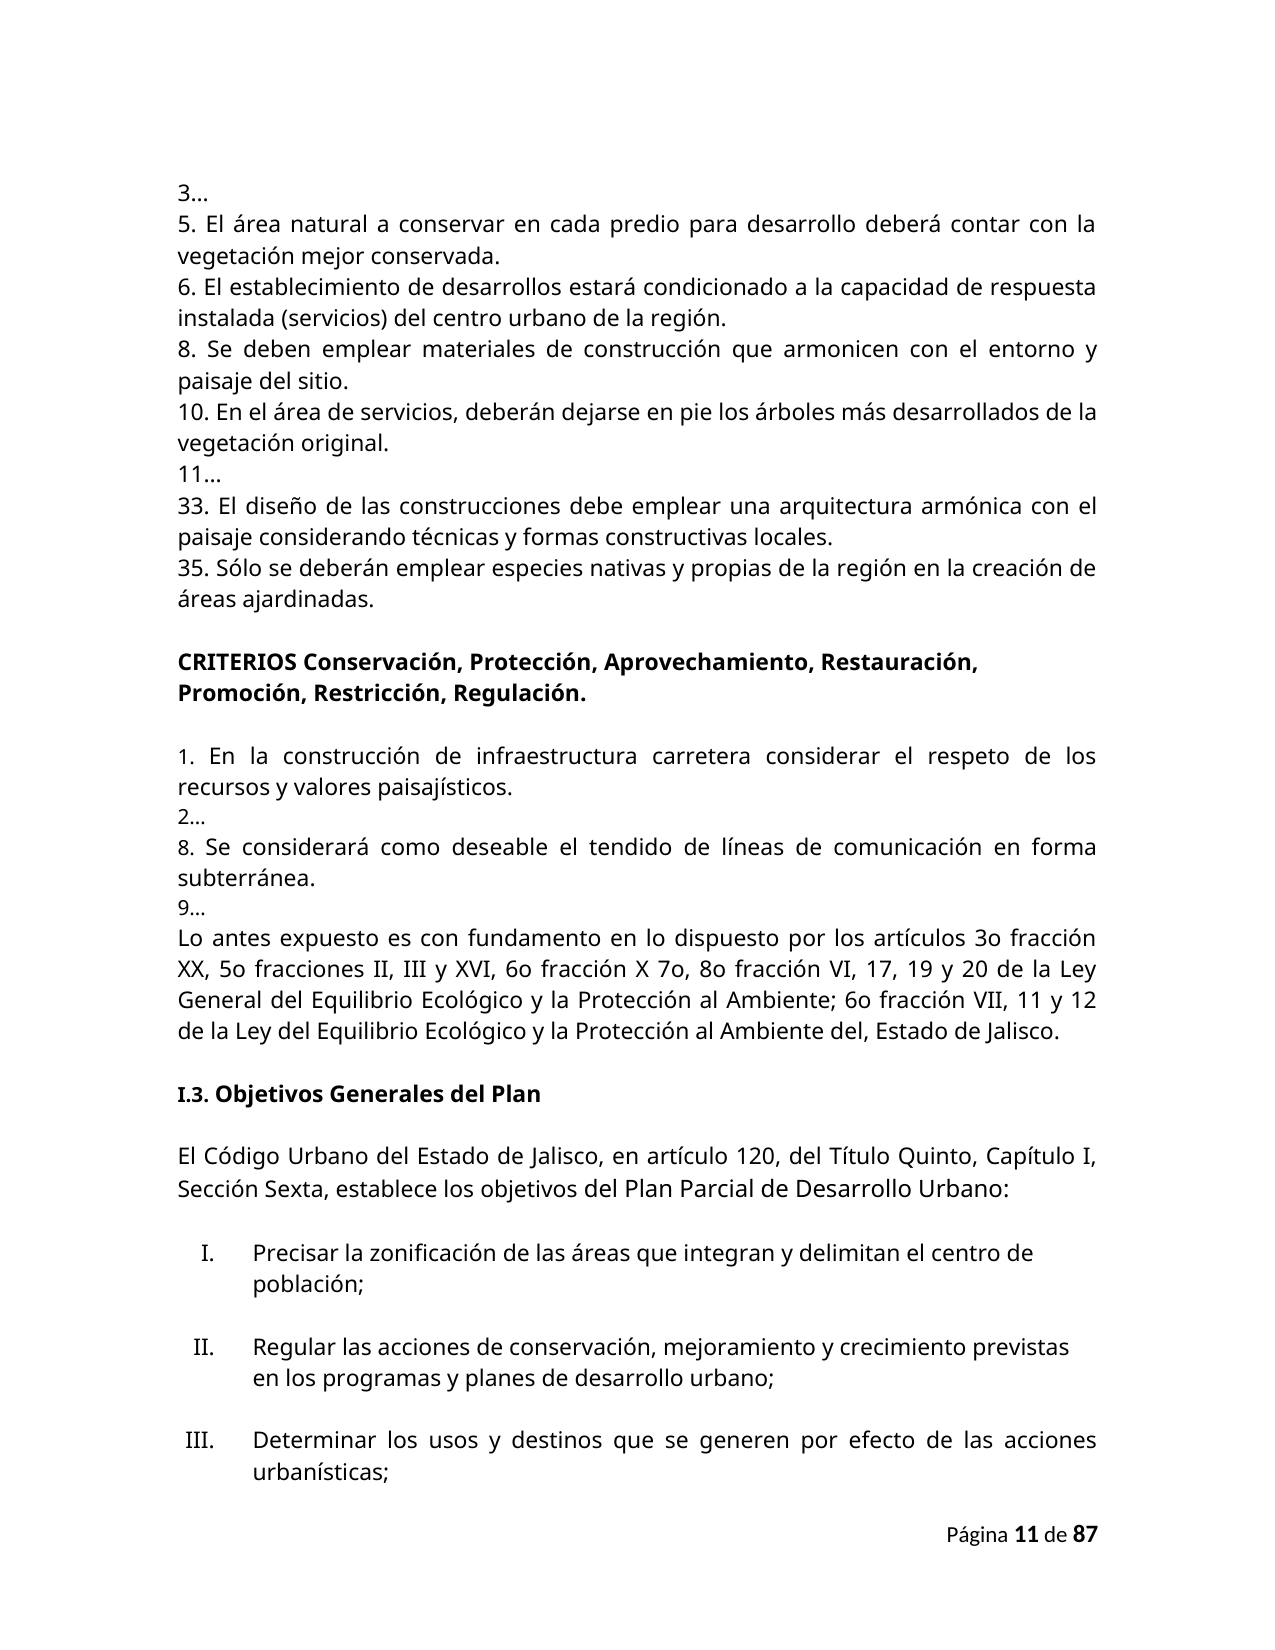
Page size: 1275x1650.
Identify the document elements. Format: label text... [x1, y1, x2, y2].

text 8. Se considerará como deseable el tendido de líneas de comunicación en forma subterránea. [177, 831, 1098, 893]
list Determinar los usos y destinos que se generen por efecto de las acciones urbanísticas; [215, 1424, 1098, 1487]
text 11… [177, 458, 1098, 490]
text El Código Urbano del Estado de Jalisco, en artículo 120, del Título Quinto, Capítulo I, Sección Sexta, establece los objetivos del Plan Parcial de Desarrollo Urbano: [177, 1140, 1098, 1204]
text 1. En la construcción de infraestructura carretera considerar el respeto de los recursos y valores paisajísticos. [177, 740, 1098, 802]
text 8. Se deben emplear materiales de construcción que armonicen con el entorno y paisaje del sitio. [177, 333, 1098, 396]
text 9… [177, 893, 1098, 922]
text CRITERIOS Conservación, Protección, Aprovechamiento, Restauración, Promoción, Restricción, Regulación. [177, 646, 1098, 708]
text 3… [177, 177, 1098, 208]
text 5. El área natural a conservar en cada predio para desarrollo deberá contar con la vegetación mejor conservada. [177, 208, 1098, 271]
text 35. Sólo se deberán emplear especies nativas y propias de la región en la creación de áreas ajardinadas. [177, 552, 1098, 615]
text Lo antes expuesto es con fundamento en lo dispuesto por los artículos 3o fracción XX, 5o fracciones II, III y XVI, 6o fracción X 7o, 8o fracción VI, 17, 19 y 20 de la Ley General del Equilibrio Ecológico y la Protección al Ambiente; 6o fracción VII, 11 y 12 de la Ley del Equilibrio Ecológico y la Protección al Ambiente del, Estado de Jalisco. [177, 922, 1098, 1047]
list Precisar la zonificación de las áreas que integran y delimitan el centro de población; [215, 1237, 1098, 1299]
list Regular las acciones de conservación, mejoramiento y crecimiento previstas en los programas y planes de desarrollo urbano; [215, 1331, 1098, 1393]
text 10. En el área de servicios, deberán dejarse en pie los árboles más desarrollados de la vegetación original. [177, 396, 1098, 458]
text 2… [177, 802, 1098, 831]
text 33. El diseño de las construcciones debe emplear una arquitectura armónica con el paisaje considerando técnicas y formas constructivas locales. [177, 490, 1098, 552]
text I.3. Objetivos Generales del Plan [177, 1078, 1098, 1109]
text 6. El establecimiento de desarrollos estará condicionado a la capacidad de respuesta instalada (servicios) del centro urbano de la región. [177, 271, 1098, 333]
